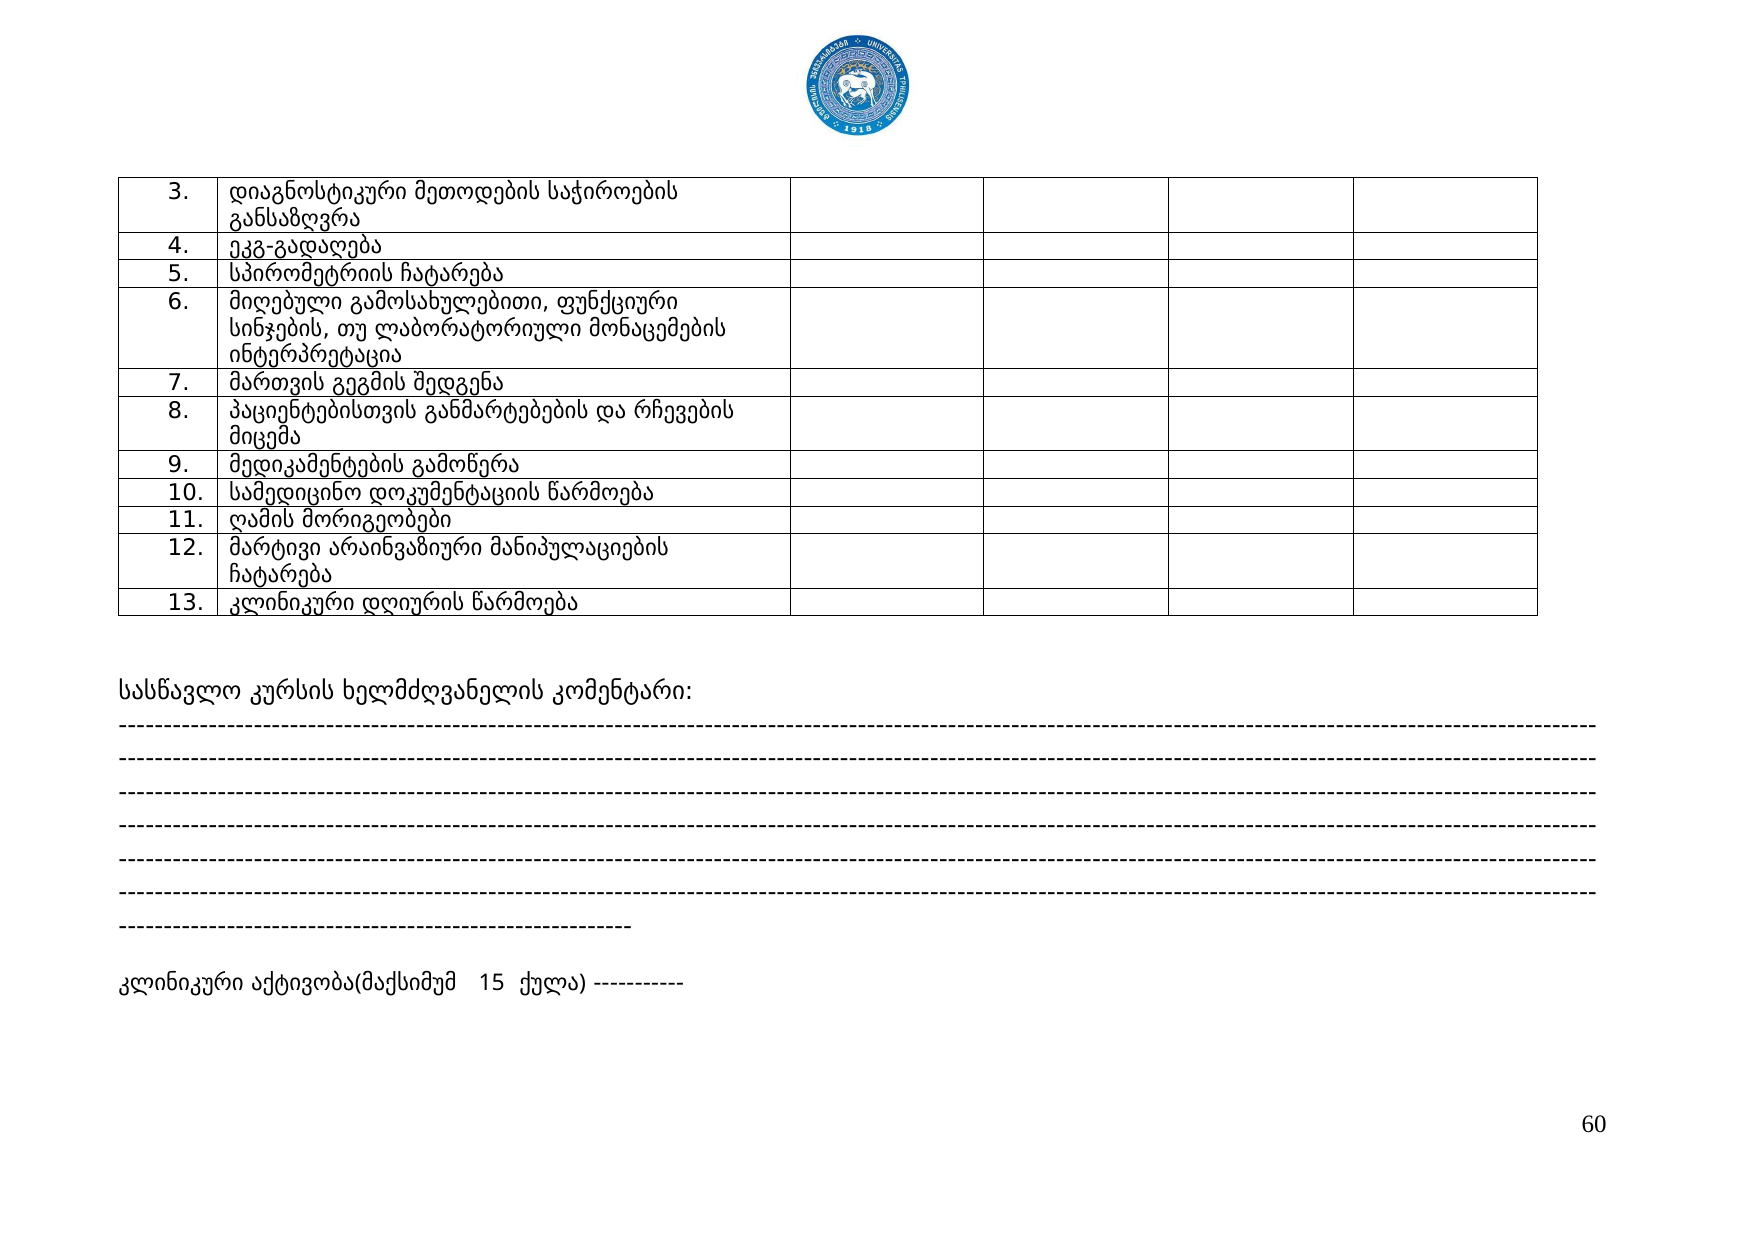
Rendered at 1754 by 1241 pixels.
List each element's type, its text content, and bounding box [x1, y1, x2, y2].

table_cell [1169, 288, 1353, 368]
table_cell [984, 233, 1168, 259]
table_cell [1169, 479, 1353, 506]
table_cell [119, 534, 217, 588]
table_cell [1169, 233, 1353, 259]
table_cell სამედიცინო დოკუმენტაციის წარმოება [218, 479, 790, 506]
table_cell მარტივი არაინვაზიური მანიპულაციების ჩატარება [218, 534, 790, 588]
table_cell [791, 397, 983, 450]
table_cell [984, 534, 1168, 588]
text სასწავლო კურსის ხელმძღვანელის კომენტარი: --------------------------------------------------------------------------------------------------------------------------------------------------------------------------------------------------------------------------------------------------------------------------------------------------------------------------------------------------------------------------------------------------------------------------------------------------------------------------------------------------------------------------------------------------------------------------------------------------------------------------------------------------------------------------------------------------------------------------------------------------------------------------------------------------------------------------------------------------------------------------------------------------------------------------------------------------------------------------------------------------------------------------------------------------------------------------------- [118, 676, 1606, 940]
table_cell [1169, 507, 1353, 533]
table_cell [1169, 589, 1353, 615]
table_cell [119, 260, 217, 287]
table_cell [791, 534, 983, 588]
table_cell მიღებული გამოსახულებითი, ფუნქციური სინჯების, თუ ლაბორატორიული მონაცემების ინტერპრეტაცია [218, 288, 790, 368]
table_cell ღამის მორიგეობები [218, 507, 790, 533]
table_cell [1354, 288, 1537, 368]
table_cell [1169, 369, 1353, 396]
table_cell [1169, 534, 1353, 588]
table_cell პაციენტებისთვის განმარტებების და რჩევების მიცემა [218, 397, 790, 450]
table_cell [119, 451, 217, 478]
table_cell მართვის გეგმის შედგენა [218, 369, 790, 396]
table_cell [1354, 451, 1537, 478]
table_cell [1169, 178, 1353, 232]
table_cell [1169, 260, 1353, 287]
table_cell [1354, 397, 1537, 450]
table_cell [791, 288, 983, 368]
table_cell [791, 451, 983, 478]
table_cell [791, 233, 983, 259]
table_cell [791, 260, 983, 287]
table_cell [984, 397, 1168, 450]
table_cell [119, 288, 217, 368]
table_cell სპირომეტრიის ჩატარება [218, 260, 790, 287]
table_cell [1354, 534, 1537, 588]
table_cell [791, 178, 983, 232]
table_cell [791, 369, 983, 396]
table_cell [791, 589, 983, 615]
table_cell [791, 479, 983, 506]
table_cell [984, 260, 1168, 287]
table_cell [1354, 260, 1537, 287]
table_cell [984, 589, 1168, 615]
table_cell მედიკამენტების გამოწერა [218, 451, 790, 478]
table_cell [119, 507, 217, 533]
table_cell [1169, 451, 1353, 478]
table_cell [1354, 589, 1537, 615]
table_cell [1354, 369, 1537, 396]
table_cell [1354, 233, 1537, 259]
text კლინიკური აქტივობა(მაქსიმუმ 15 ქულა) ----------- [118, 966, 1606, 997]
table_cell [1354, 507, 1537, 533]
table_cell [984, 479, 1168, 506]
table_cell [119, 178, 217, 232]
picture [795, 29, 929, 147]
table_cell ეკგ-გადაღება [218, 233, 790, 259]
table_cell [984, 288, 1168, 368]
table_cell [119, 479, 217, 506]
table_cell [791, 507, 983, 533]
table_cell [1169, 397, 1353, 450]
table_cell [1354, 178, 1537, 232]
table_cell [1354, 479, 1537, 506]
table_cell [119, 369, 217, 396]
table_cell დიაგნოსტიკური მეთოდების საჭიროების განსაზღვრა [218, 178, 790, 232]
table_cell [119, 589, 217, 615]
table_cell [984, 507, 1168, 533]
table_cell [119, 233, 217, 259]
table_cell [984, 369, 1168, 396]
table_cell [984, 178, 1168, 232]
table_cell [984, 451, 1168, 478]
table_cell [119, 397, 217, 450]
table_cell კლინიკური დღიურის წარმოება [218, 589, 790, 615]
